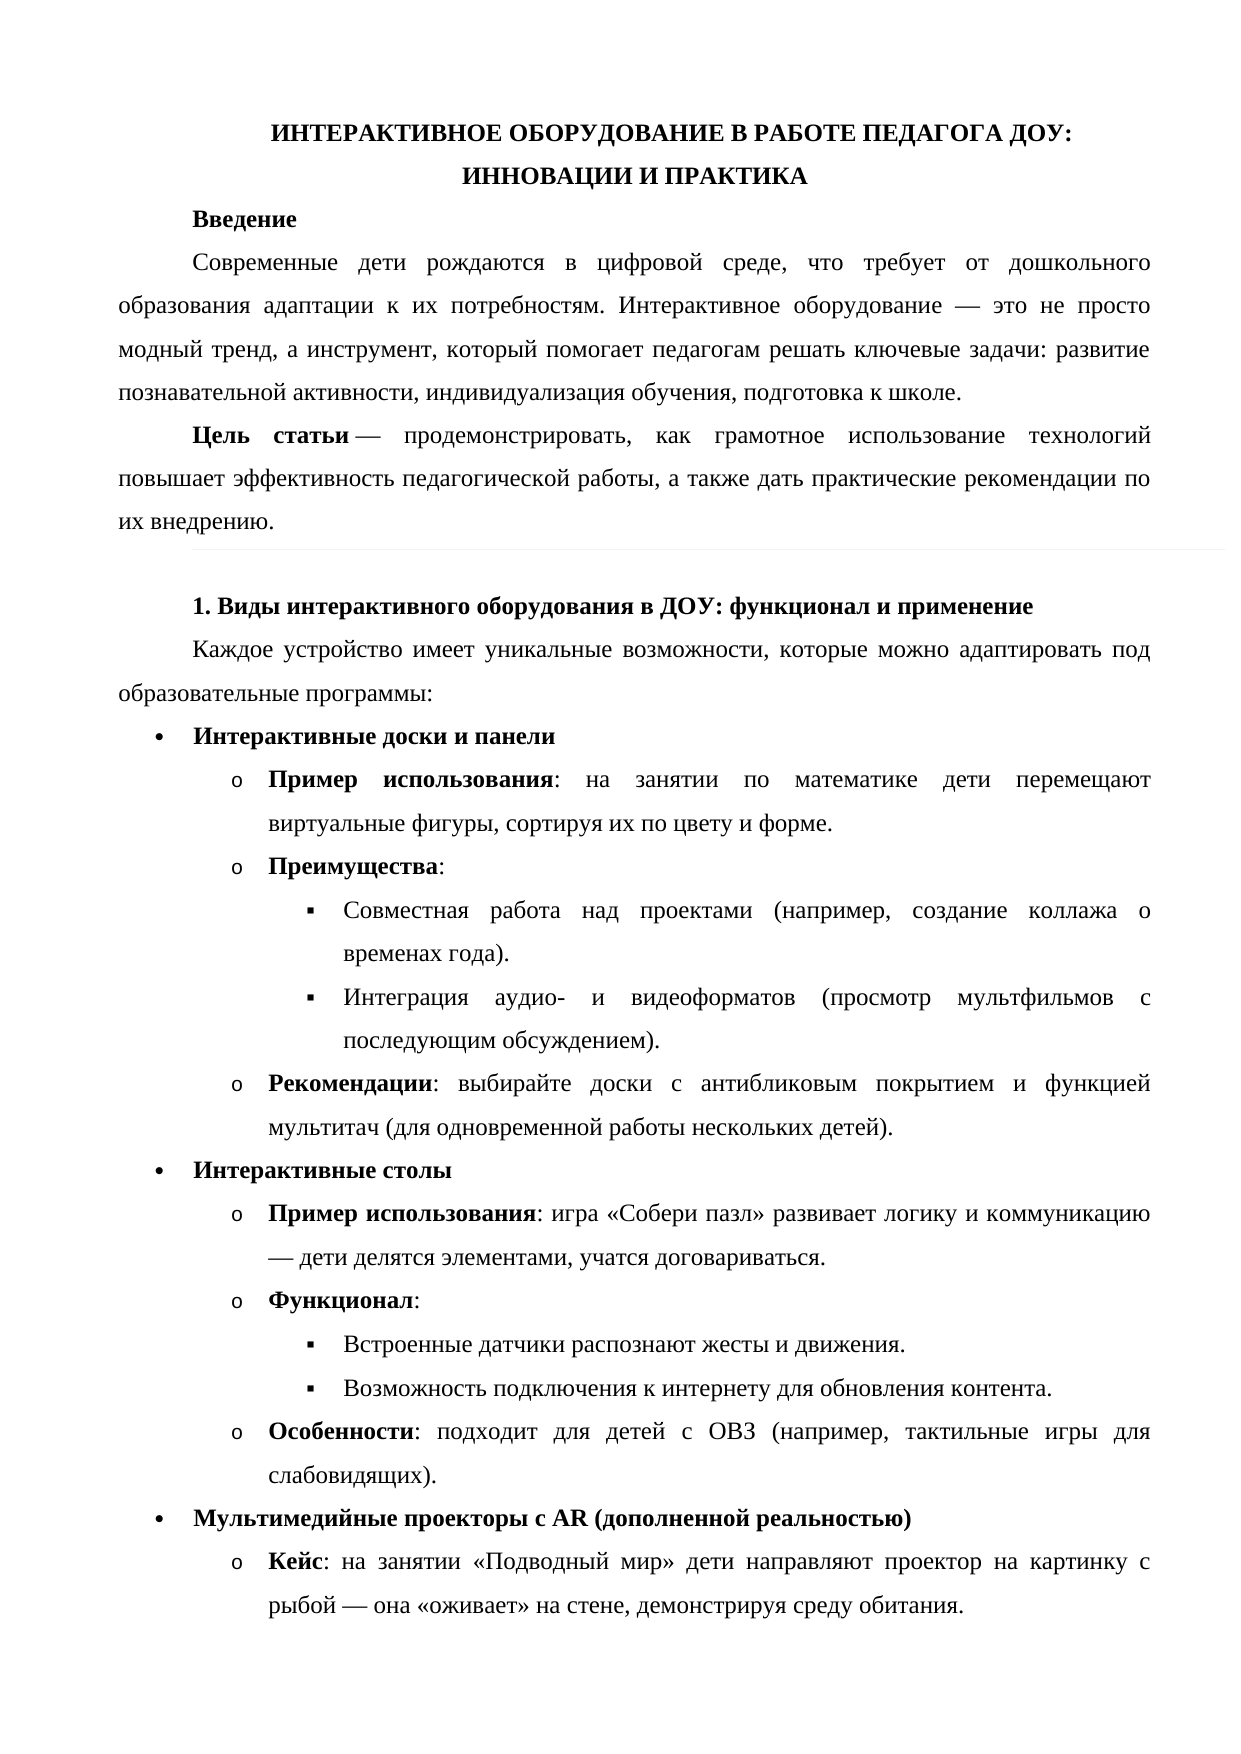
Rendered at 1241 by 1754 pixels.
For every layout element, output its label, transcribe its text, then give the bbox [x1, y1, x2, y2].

list Интеграция аудио- и видеоформатов (просмотр мультфильмов с последующим обсуждением). [306, 982, 1152, 1053]
list Рекомендации: выбирайте доски с антибликовым покрытием и функцией мультитач (для одновременной работы нескольких детей). [231, 1068, 1152, 1141]
list Интерактивные столы [156, 1155, 1152, 1184]
list Мультимедийные проекторы с AR (дополненной реальностью) [156, 1503, 1152, 1532]
text Современные дети рождаются в цифровой среде, что требует от дошкольного образования адаптации к их потребностям. Интерактивное оборудование — это не просто модный тренд, а инструмент, который помогает педагогам решать ключевые задачи: развитие познавательной активности, индивидуализация обучения, подготовка к школе. [118, 247, 1152, 406]
list Кейс: на занятии «Подводный мир» дети направляют проектор на картинку с рыбой — она «оживает» на стене, демонстрируя среду обитания. [231, 1546, 1152, 1619]
list Пример использования: на занятии по математике дети перемещают виртуальные фигуры, сортируя их по цвету и форме. [231, 764, 1152, 837]
text 1. Виды интерактивного оборудования в ДОУ: функционал и применение [118, 591, 1152, 620]
list Интерактивные доски и панели [156, 721, 1152, 749]
list Встроенные датчики распознают жесты и движения. [306, 1329, 1152, 1358]
list Возможность подключения к интернету для обновления контента. [306, 1373, 1152, 1401]
text Каждое устройство имеет уникальные возможности, которые можно адаптировать под образовательные программы: [118, 634, 1152, 706]
text Цель статьи — продемонстрировать, как грамотное использование технологий повышает эффективность педагогической работы, а также дать практические рекомендации по их внедрению. [118, 420, 1152, 535]
list Пример использования: игра «Собери пазл» развивает логику и коммуникацию — дети делятся элементами, учатся договариваться. [231, 1198, 1152, 1271]
list Функционал: [231, 1285, 1152, 1315]
text ИНТЕРАКТИВНОЕ ОБОРУДОВАНИЕ В РАБОТЕ ПЕДАГОГА ДОУ: ИННОВАЦИИ И ПРАКТИКА [118, 118, 1152, 190]
list Преимущества: [231, 851, 1152, 881]
list Особенности: подходит для детей с ОВЗ (например, тактильные игры для слабовидящих). [231, 1416, 1152, 1488]
list Совместная работа над проектами (например, создание коллажа о временах года). [306, 895, 1152, 967]
text Введение [118, 204, 1152, 233]
